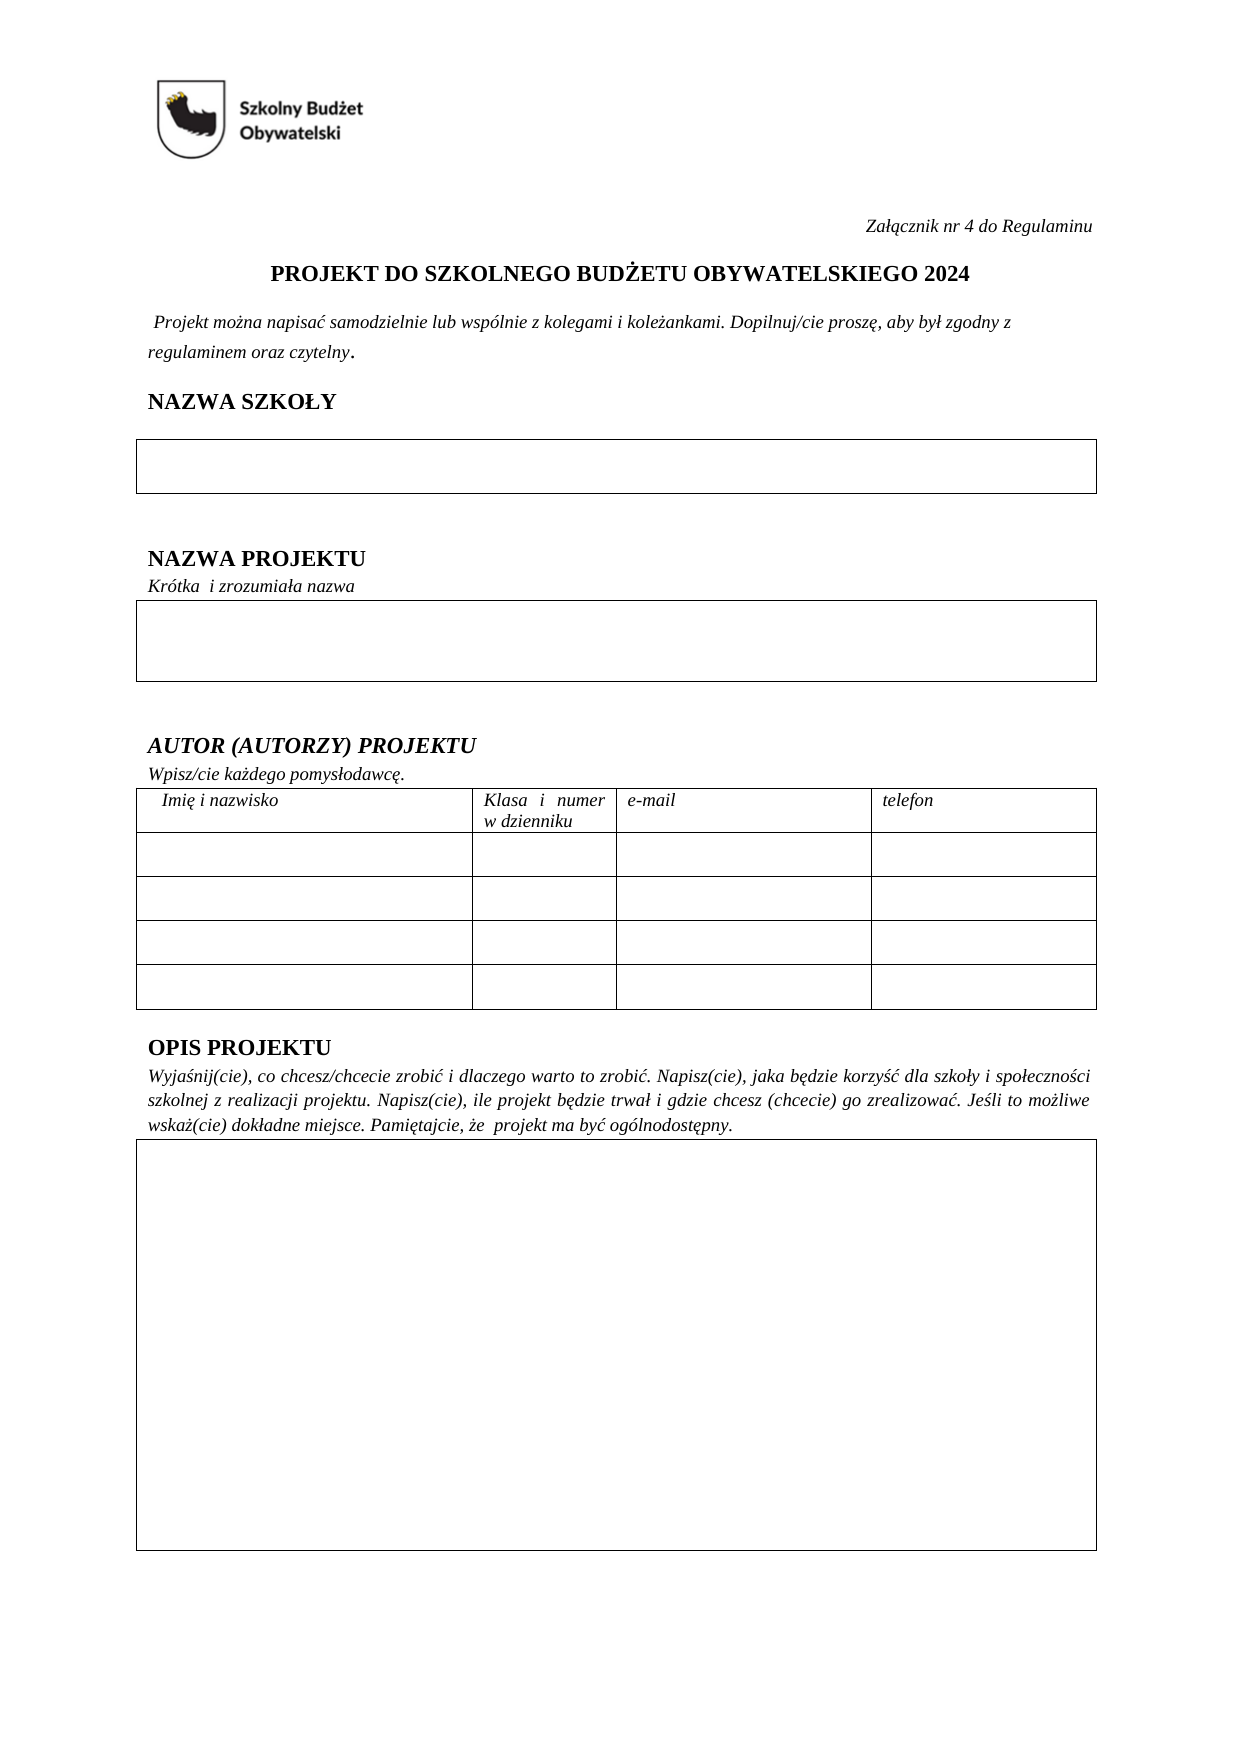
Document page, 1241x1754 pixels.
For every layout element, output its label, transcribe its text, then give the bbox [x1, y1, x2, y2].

table_cell [137, 965, 472, 1008]
table_cell [137, 877, 472, 920]
text NAZWA PROJEKTU [148, 545, 1093, 571]
table_cell [473, 877, 616, 920]
text Projekt można napisać samodzielnie lub wspólnie z kolegami i koleżankami. Dopilnuj/cie proszę, aby był zgodny z regulaminem oraz czytelny. [148, 311, 1093, 363]
table_header [137, 1140, 1096, 1549]
table_header Imię i nazwisko [137, 789, 472, 832]
text AUTOR (AUTORZY) PROJEKTU [148, 733, 1093, 759]
text PROJEKT DO SZKOLNEGO BUDŻETU OBYWATELSKIEGO 2024 [148, 260, 1093, 287]
table_cell [473, 921, 616, 964]
table_cell [617, 877, 871, 920]
table_cell [473, 833, 616, 876]
table_header e-mail [617, 789, 871, 832]
text Krótka i zrozumiała nazwa [148, 575, 1093, 597]
table_header telefon [872, 789, 1096, 832]
text Załącznik nr 4 do Regulaminu [148, 215, 1093, 236]
text OPIS PROJEKTU [148, 1034, 1093, 1061]
table_cell [137, 921, 472, 964]
table_cell [617, 965, 871, 1008]
table_cell [872, 833, 1096, 876]
text Wpisz/cie każdego pomysłodawcę. [148, 763, 1093, 784]
table_cell [617, 833, 871, 876]
table_cell [137, 833, 472, 876]
table_header [137, 601, 1096, 681]
table_header [137, 440, 1096, 493]
text Wyjaśnij(cie), co chcesz/chcecie zrobić i dlaczego warto to zrobić. Napisz(cie), jaka będzie korzyść dla szkoły i społeczności szkolnej z realizacji projektu. Napisz(cie), ile projekt będzie trwał i gdzie chcesz (chcecie) go zrealizować. Jeśli to możliwe wskaż(cie) dokładne miejsce. Pamiętajcie, że projekt ma być ogólnodostępny. [148, 1064, 1093, 1136]
table_cell [617, 921, 871, 964]
table_cell [872, 877, 1096, 920]
table_cell [872, 921, 1096, 964]
picture [147, 73, 380, 162]
table_cell [473, 965, 616, 1008]
table_header Klasa i numer w dzienniku [473, 789, 616, 832]
table_cell [872, 965, 1096, 1008]
text NAZWA SZKOŁY [148, 388, 1093, 414]
